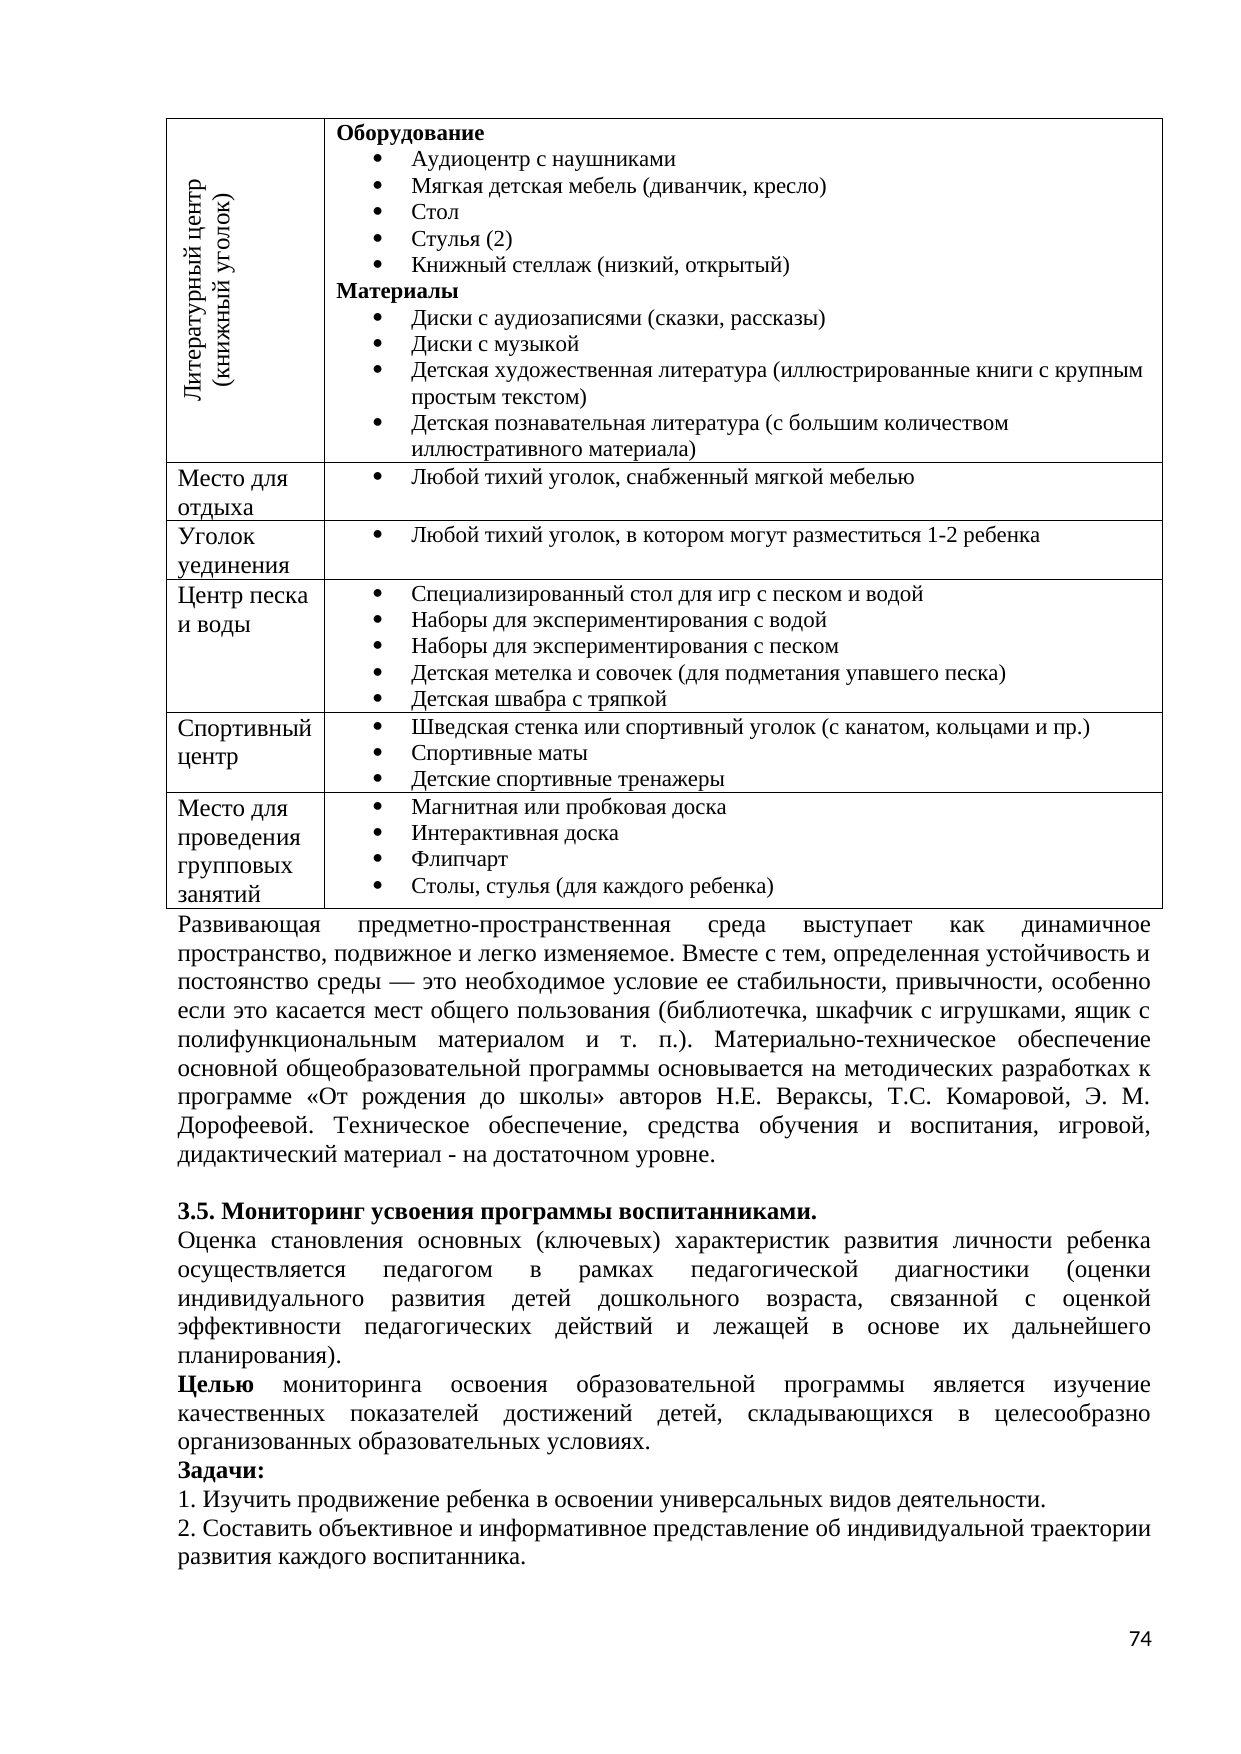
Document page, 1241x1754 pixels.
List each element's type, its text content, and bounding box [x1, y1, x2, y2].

text 2. Составить объективное и информативное представление об индивидуальной траектории развития каждого воспитанника. [177, 1513, 1152, 1570]
text 1. Изучить продвижение ребенка в освоении универсальных видов деятельности. [177, 1484, 1152, 1513]
text Целью мониторинга освоения образовательной программы является изучение качественных показателей достижений детей, складывающихся в целесообразно организованных образовательных условиях. [177, 1369, 1152, 1455]
text Развивающая предметно-пространственная среда выступает как динамичное пространство, подвижное и легко изменяемое. Вместе с тем, определенная устойчивость и постоянство среды — это необходимое условие ее стабильности, привычности, особенно если это касается мест общего пользования (библиотечка, шкафчик с игрушками, ящик с полифункциональным материалом и т. п.). Материально-техническое обеспечение основной общеобразовательной программы основывается на методических разработках к программе «От рождения до школы» авторов Н.Е. Вераксы, Т.С. Комаровой, Э. М. Дорофеевой. Техническое обеспечение, средства обучения и воспитания, игровой, дидактический материал - на достаточном уровне. [177, 909, 1152, 1168]
table_cell Шведская стенка или спортивный уголок (с канатом, кольцами и пр.) Спортивные маты Детские спортивные тренажеры [325, 713, 1162, 792]
table_cell Оборудование Аудиоцентр с наушниками Мягкая детская мебель (диванчик, кресло) Стол Стулья (2) Книжный стеллаж (низкий, открытый) Материалы Диски с аудиозаписями (сказки, рассказы) Диски с музыкой Детская художественная литература (иллюстрированные книги с крупным простым текстом) Детская познавательная литература (с большим количеством иллюстративного материала) [325, 119, 1162, 462]
table_cell Специализированный стол для игр с песком и водой Наборы для экспериментирования с водой Наборы для экспериментирования с песком Детская метелка и совочек (для подметания упавшего песка) Детская швабра с тряпкой [325, 580, 1162, 712]
table_cell Спортивный центр [167, 713, 324, 792]
text Оценка становления основных (ключевых) характеристик развития личности ребенка осуществляется педагогом в рамках педагогической диагностики (оценки индивидуального развития детей дошкольного возраста, связанной с оценкой эффективности педагогических действий и лежащей в основе их дальнейшего планирования). [177, 1225, 1152, 1369]
table_cell Любой тихий уголок, снабженный мягкой мебелью [325, 463, 1162, 520]
text Задачи: [177, 1455, 1152, 1484]
table_cell Уголок уединения [167, 521, 324, 579]
text 3.5. Мониторинг усвоения программы воспитанниками. [177, 1196, 1152, 1225]
table_cell Магнитная или пробковая доска Интерактивная доска Флипчарт Столы, стулья (для каждого ребенка) [325, 793, 1162, 908]
table_cell Место для отдыха [167, 463, 324, 520]
table_cell Центр песка и воды [167, 580, 324, 712]
table_cell Место для проведения групповых занятий [167, 793, 324, 908]
table_cell Литературный центр (книжный уголок) [167, 119, 324, 462]
table_cell Любой тихий уголок, в котором могут разместиться 1-2 ребенка [325, 521, 1162, 579]
